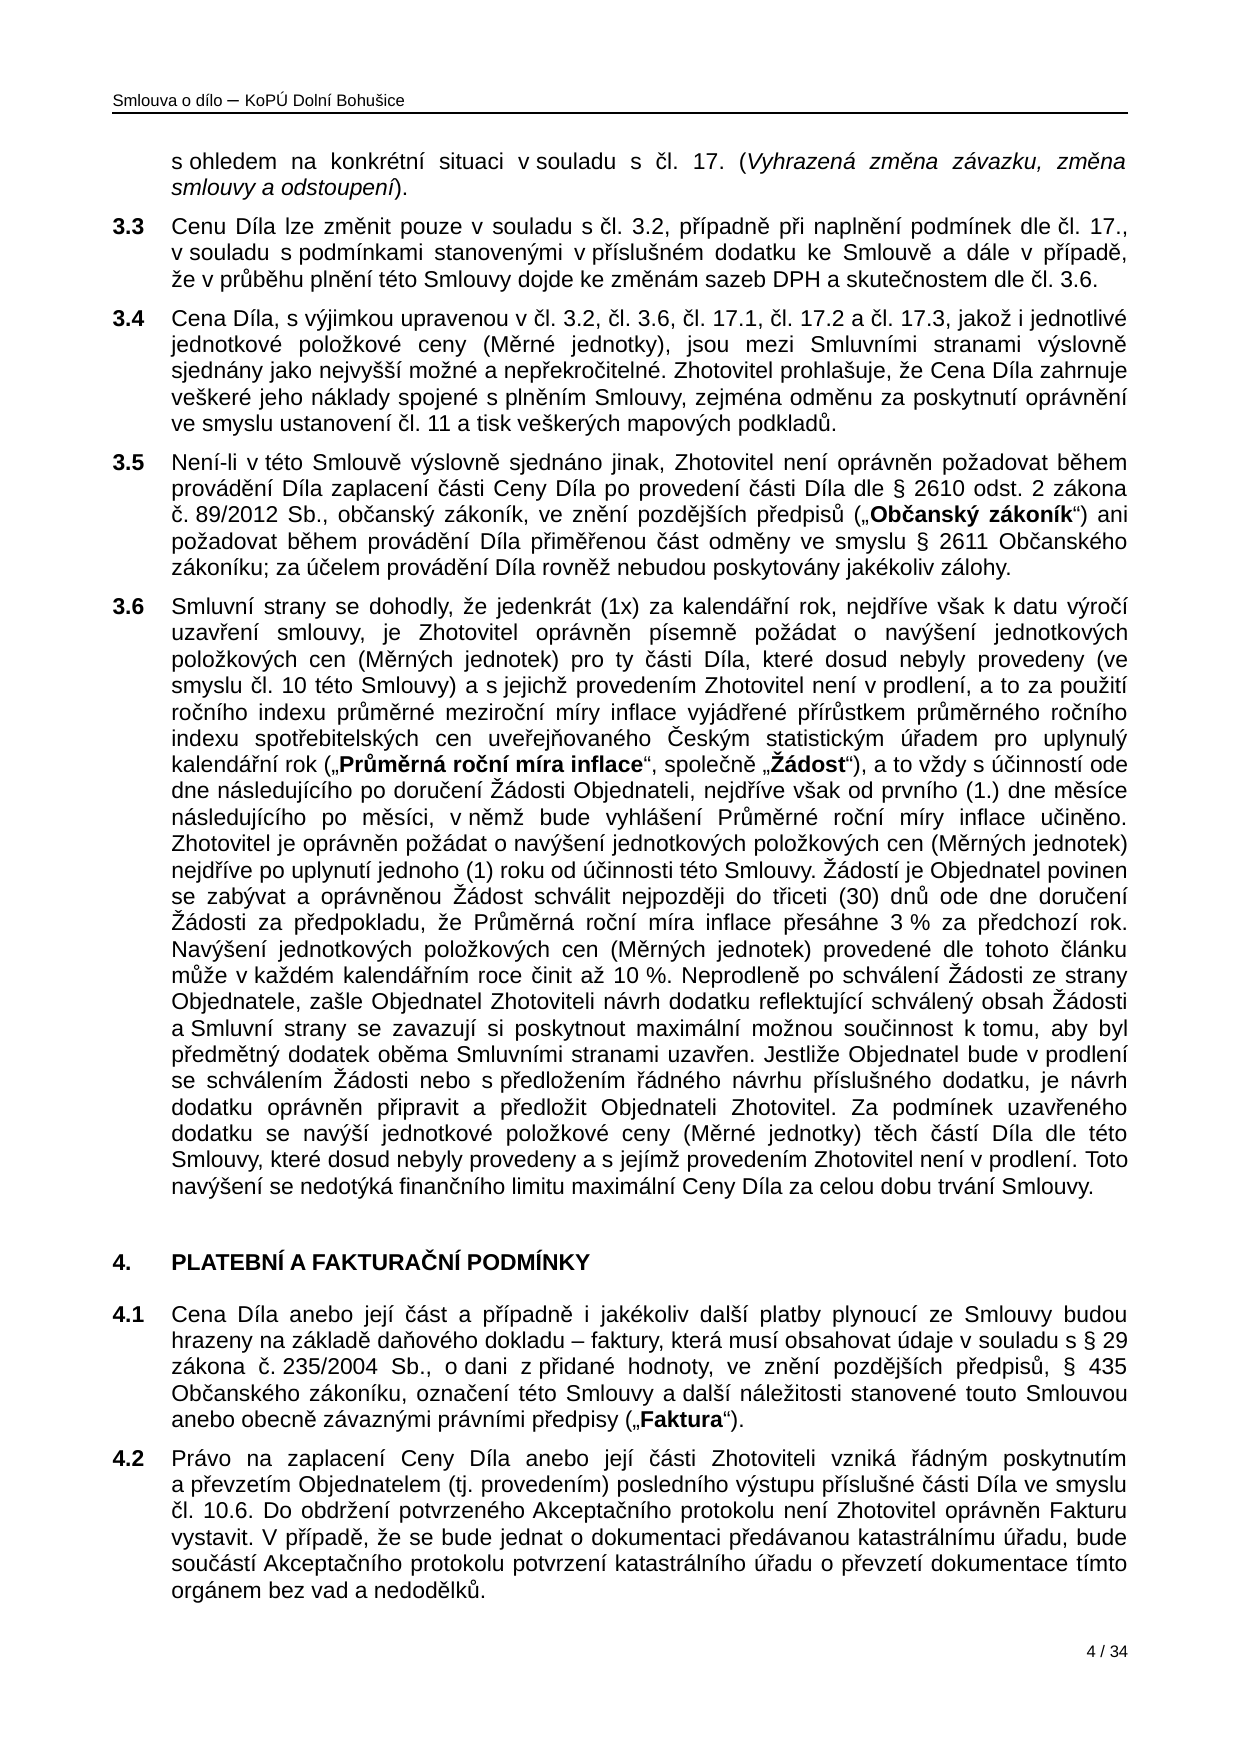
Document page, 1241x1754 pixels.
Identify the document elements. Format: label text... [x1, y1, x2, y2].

text Právo na zaplacení Ceny Díla anebo její části Zhotoviteli vzniká řádným poskytnutím a převzetím Objednatelem (tj. provedením) posledního výstupu příslušné části Díla ve smyslu čl. 10.6. Do obdržení potvrzeného Akceptačního protokolu není Zhotovitel oprávněn Fakturu vystavit. V případě, že se bude jednat o dokumentaci předávanou katastrálnímu úřadu, bude součástí Akceptačního protokolu potvrzení katastrálního úřadu o převzetí dokumentace tímto orgánem bez vad a nedodělků. [112, 1445, 1128, 1603]
text Smluvní strany se dohodly, že jedenkrát (1x) za kalendářní rok, nejdříve však k datu výročí uzavření smlouvy, je Zhotovitel oprávněn písemně požádat o navýšení jednotkových položkových cen (Měrných jednotek) pro ty části Díla, které dosud nebyly provedeny (ve smyslu čl. 10 této Smlouvy) a s jejichž provedením Zhotovitel není v prodlení, a to za použití ročního indexu průměrné meziroční míry inflace vyjádřené přírůstkem průměrného ročního indexu spotřebitelských cen uveřejňovaného Českým statistickým úřadem pro uplynulý kalendářní rok („Průměrná roční míra inflace“, společně „Žádost“), a to vždy s účinností ode dne následujícího po doručení Žádosti Objednateli, nejdříve však od prvního (1.) dne měsíce následujícího po měsíci, v němž bude vyhlášení Průměrné roční míry inflace učiněno. Zhotovitel je oprávněn požádat o navýšení jednotkových položkových cen (Měrných jednotek) nejdříve po uplynutí jednoho (1) roku od účinnosti této Smlouvy. Žádostí je Objednatel povinen se zabývat a oprávněnou Žádost schválit nejpozději do třiceti (30) dnů ode dne doručení Žádosti za předpokladu, že Průměrná roční míra inflace přesáhne 3 % za předchozí rok. Navýšení jednotkových položkových cen (Měrných jednotek) provedené dle tohoto článku může v každém kalendářním roce činit až 10 %. Neprodleně po schválení Žádosti ze strany Objednatele, zašle Objednatel Zhotoviteli návrh dodatku reflektující schválený obsah Žádosti a Smluvní strany se zavazují si poskytnout maximální možnou součinnost k tomu, aby byl předmětný dodatek oběma Smluvními stranami uzavřen. Jestliže Objednatel bude v prodlení se schválením Žádosti nebo s předložením řádného návrhu příslušného dodatku, je návrh dodatku oprávněn připravit a předložit Objednateli Zhotovitel. Za podmínek uzavřeného dodatku se navýší jednotkové položkové ceny (Měrné jednotky) těch částí Díla dle této Smlouvy, které dosud nebyly provedeny a s jejímž provedením Zhotovitel není v prodlení. Toto navýšení se nedotýká finančního limitu maximální Ceny Díla za celou dobu trvání Smlouvy. [112, 593, 1128, 1199]
text Není-li v této Smlouvě výslovně sjednáno jinak, Zhotovitel není oprávněn požadovat během provádění Díla zaplacení části Ceny Díla po provedení části Díla dle § 2610 odst. 2 zákona č. 89/2012 Sb., občanský zákoník, ve znění pozdějších předpisů („Občanský zákoník“) ani požadovat během provádění Díla přiměřenou část odměny ve smyslu § 2611 Občanského zákoníku; za účelem provádění Díla rovněž nebudou poskytovány jakékoliv zálohy. [112, 449, 1128, 581]
text Cenu Díla lze změnit pouze v souladu s čl. 3.2, případně při naplnění podmínek dle čl. 17., v souladu s podmínkami stanovenými v příslušném dodatku ke Smlouvě a dále v případě, že v průběhu plnění této Smlouvy dojde ke změnám sazeb DPH a skutečnostem dle čl. 3.6. [112, 213, 1128, 292]
text Cena Díla, s výjimkou upravenou v čl. 3.2, čl. 3.6, čl. 17.1, čl. 17.2 a čl. 17.3, jakož i jednotlivé jednotkové položkové ceny (Měrné jednotky), jsou mezi Smluvními stranami výslovně sjednány jako nejvyšší možné a nepřekročitelné. Zhotovitel prohlašuje, že Cena Díla zahrnuje veškeré jeho náklady spojené s plněním Smlouvy, zejména odměnu za poskytnutí oprávnění ve smyslu ustanovení čl. 11 a tisk veškerých mapových podkladů. [112, 304, 1128, 436]
text Cena Díla anebo její část a případně i jakékoliv další platby plynoucí ze Smlouvy budou hrazeny na základě daňového dokladu – faktury, která musí obsahovat údaje v souladu s § 29 zákona č. 235/2004 Sb., o dani z přidané hodnoty, ve znění pozdějších předpisů, § 435 Občanského zákoníku, označení této Smlouvy a další náležitosti stanovené touto Smlouvou anebo obecně závaznými právními předpisy („Faktura“). [112, 1301, 1128, 1432]
text Platební a fakturační podmínky [112, 1249, 1128, 1276]
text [112, 148, 1128, 200]
